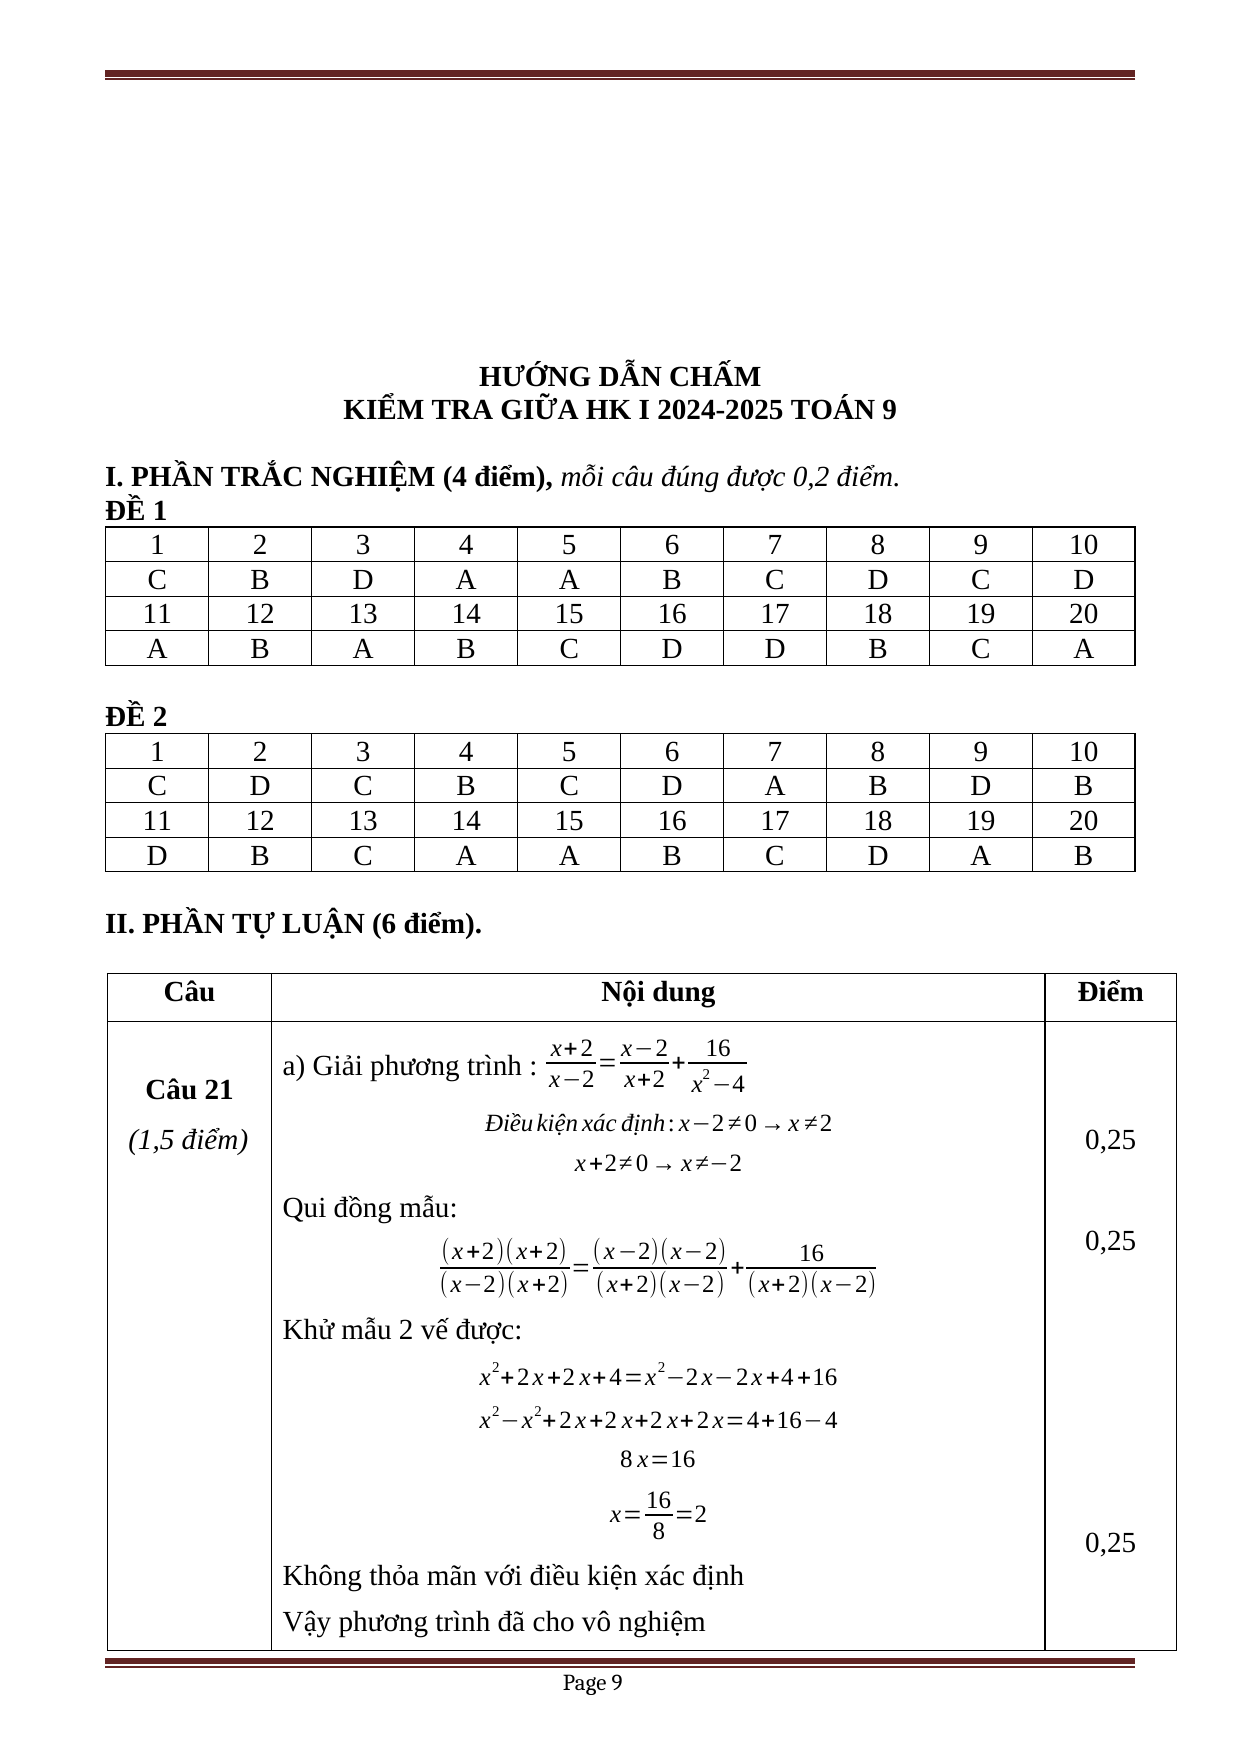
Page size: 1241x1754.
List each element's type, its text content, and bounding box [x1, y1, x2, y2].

table_header 4 [415, 528, 517, 561]
text I. PHẦN TRẮC NGHIỆM (4 điểm), mỗi câu đúng được 0,2 điểm. [105, 459, 1135, 493]
table_header 2 [209, 528, 311, 561]
table_cell C [106, 769, 208, 802]
table_cell B [415, 631, 517, 665]
table_header 1 [106, 734, 208, 767]
table_cell B [1033, 838, 1134, 871]
table_cell A [518, 838, 620, 871]
table_cell 13 [312, 803, 414, 837]
table_cell 18 [827, 597, 929, 630]
table_cell 19 [930, 803, 1032, 837]
table_cell 11 [106, 803, 208, 837]
table_cell 17 [724, 597, 826, 630]
table_header 3 [312, 734, 414, 767]
table_cell B [621, 562, 723, 596]
table_cell 17 [724, 803, 826, 837]
table_cell 18 [827, 803, 929, 837]
table_cell 20 [1033, 597, 1134, 630]
table_cell 20 [1033, 803, 1134, 837]
text ĐỀ 1 [105, 493, 1135, 526]
table_cell B [209, 562, 311, 596]
table_header 7 [724, 734, 826, 767]
table_cell B [209, 838, 311, 871]
table_cell A [930, 838, 1032, 871]
table_header 5 [518, 528, 620, 561]
table_header 9 [930, 528, 1032, 561]
table_header 3 [312, 528, 414, 561]
table_cell C [106, 562, 208, 596]
table_cell D [209, 769, 311, 802]
table_cell B [1033, 769, 1134, 802]
table_header 9 [930, 734, 1032, 767]
table_cell 15 [518, 803, 620, 837]
table_cell A [415, 838, 517, 871]
table_cell A [1033, 631, 1134, 665]
table_cell D [930, 769, 1032, 802]
table_cell D [312, 562, 414, 596]
text II. PHẦN TỰ LUẬN (6 điểm). [105, 906, 1135, 939]
table_cell D [827, 838, 929, 871]
table_cell 16 [621, 803, 723, 837]
table_header 2 [209, 734, 311, 767]
table_cell A [312, 631, 414, 665]
table_header Điểm [1046, 974, 1176, 1021]
table_cell A [518, 562, 620, 596]
table_cell 12 [209, 803, 311, 837]
table_cell 12 [209, 597, 311, 630]
table_header 1 [106, 528, 208, 561]
table_cell C [724, 838, 826, 871]
table_cell D [724, 631, 826, 665]
table_cell A [415, 562, 517, 596]
table_cell D [1033, 562, 1134, 596]
table_cell Câu 21 (1,5 điểm) [108, 1022, 271, 1650]
table_cell C [930, 631, 1032, 665]
table_cell 15 [518, 597, 620, 630]
table_header 7 [724, 528, 826, 561]
text ĐỀ 2 [105, 699, 1135, 733]
table_header Nội dung [272, 974, 1044, 1021]
table_cell 19 [930, 597, 1032, 630]
table_cell C [930, 562, 1032, 596]
table_cell C [518, 631, 620, 665]
table_header 6 [621, 528, 723, 561]
table_cell B [621, 838, 723, 871]
table_cell C [518, 769, 620, 802]
table_header 8 [827, 734, 929, 767]
table_header 10 [1033, 734, 1134, 767]
table_header 4 [415, 734, 517, 767]
table_cell D [106, 838, 208, 871]
table_header 6 [621, 734, 723, 767]
table_header Câu [108, 974, 271, 1021]
table_cell B [827, 769, 929, 802]
table_header 8 [827, 528, 929, 561]
table_header 10 [1033, 528, 1134, 561]
table_cell 0,25 0,25 0,25 [1046, 1022, 1176, 1650]
table_cell A [724, 769, 826, 802]
table_cell 14 [415, 597, 517, 630]
table_cell D [621, 769, 723, 802]
table_cell 11 [106, 597, 208, 630]
text HƯỚNG DẪN CHẤM [105, 359, 1135, 392]
table_cell C [312, 769, 414, 802]
table_cell A [106, 631, 208, 665]
table_cell C [724, 562, 826, 596]
table_header 5 [518, 734, 620, 767]
table_cell C [312, 838, 414, 871]
text KIỂM TRA GIỮA HK I 2024-2025 TOÁN 9 [105, 392, 1135, 426]
table_cell 14 [415, 803, 517, 837]
table_cell D [827, 562, 929, 596]
table_cell B [209, 631, 311, 665]
table_cell 13 [312, 597, 414, 630]
table_cell D [621, 631, 723, 665]
table_cell a) Giải phương trình : Qui đồng mẫu: Khử mẫu 2 vế được: Không thỏa mãn với điều kiện xác định Vậy phương trình đã cho vô nghiệm [272, 1022, 1044, 1650]
table_cell B [415, 769, 517, 802]
table_cell B [827, 631, 929, 665]
table_cell 16 [621, 597, 723, 630]
